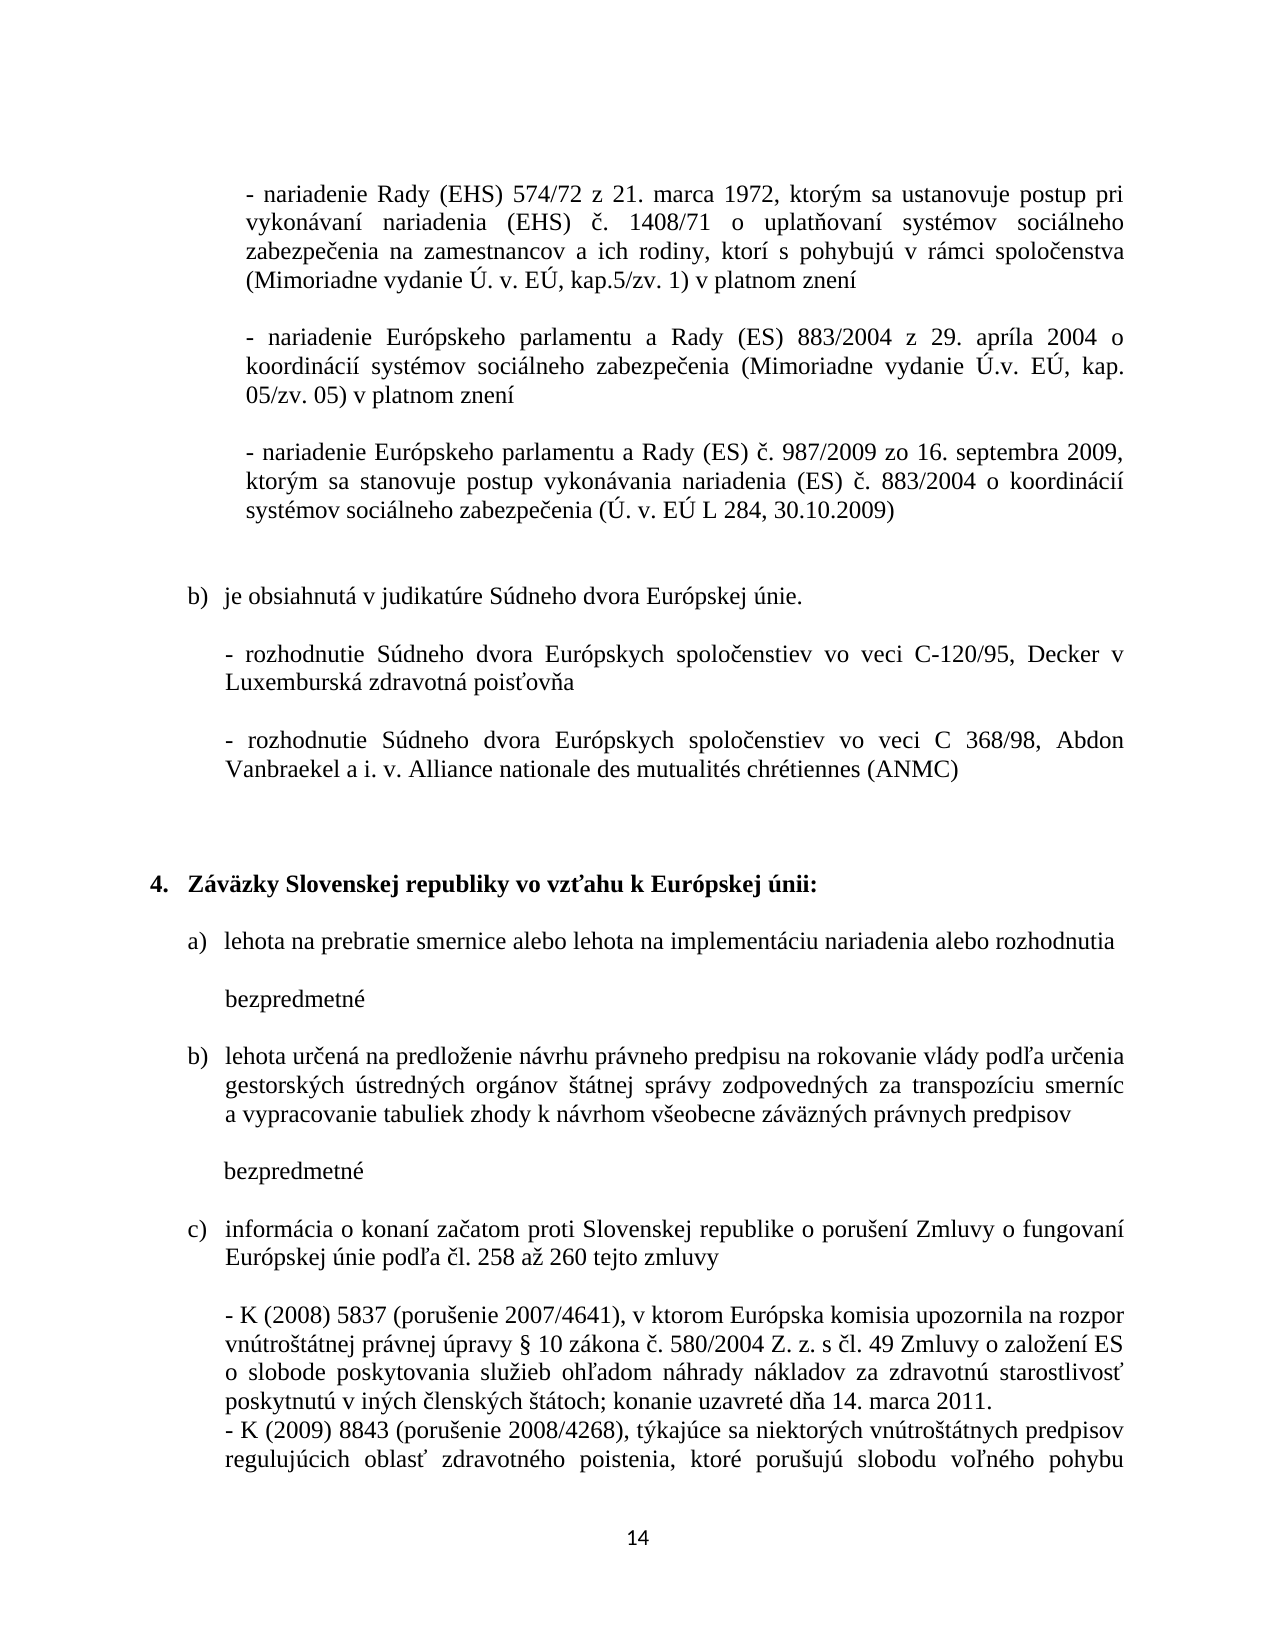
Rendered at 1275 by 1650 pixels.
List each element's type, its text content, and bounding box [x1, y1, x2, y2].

list informácia o konaní začatom proti Slovenskej republike o porušení Zmluvy o fungovaní Európskej únie podľa čl. 258 až 260 tejto zmluvy [187, 1214, 1125, 1271]
text a) lehota na prebratie smernice alebo lehota na implementáciu nariadenia alebo rozhodnutia [187, 926, 1125, 955]
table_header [234, 150, 1136, 552]
text 4. Záväzky Slovenskej republiky vo vzťahu k Európskej únii: [150, 869, 1125, 897]
text - rozhodnutie Súdneho dvora Európskych spoločenstiev vo veci C-120/95, Decker v Luxemburská zdravotná poisťovňa - rozhodnutie Súdneho dvora Európskych spoločenstiev vo veci C 368/98, Abdon Vanbraekel a i. v. Alliance nationale des mutualités chrétiennes (ANMC) [225, 639, 1125, 811]
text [225, 1300, 1125, 1472]
list lehota určená na predloženie návrhu právneho predpisu na rokovanie vlády podľa určenia gestorských ústredných orgánov štátnej správy zodpovedných za transpozíciu smerníc a vypracovanie tabuliek zhody k návrhom všeobecne záväzných právnych predpisov [187, 1041, 1125, 1127]
text bezpredmetné [225, 984, 1125, 1012]
text bezpredmetné [224, 1156, 1125, 1185]
text b) je obsiahnutá v judikatúre Súdneho dvora Európskej únie. [187, 581, 1125, 610]
